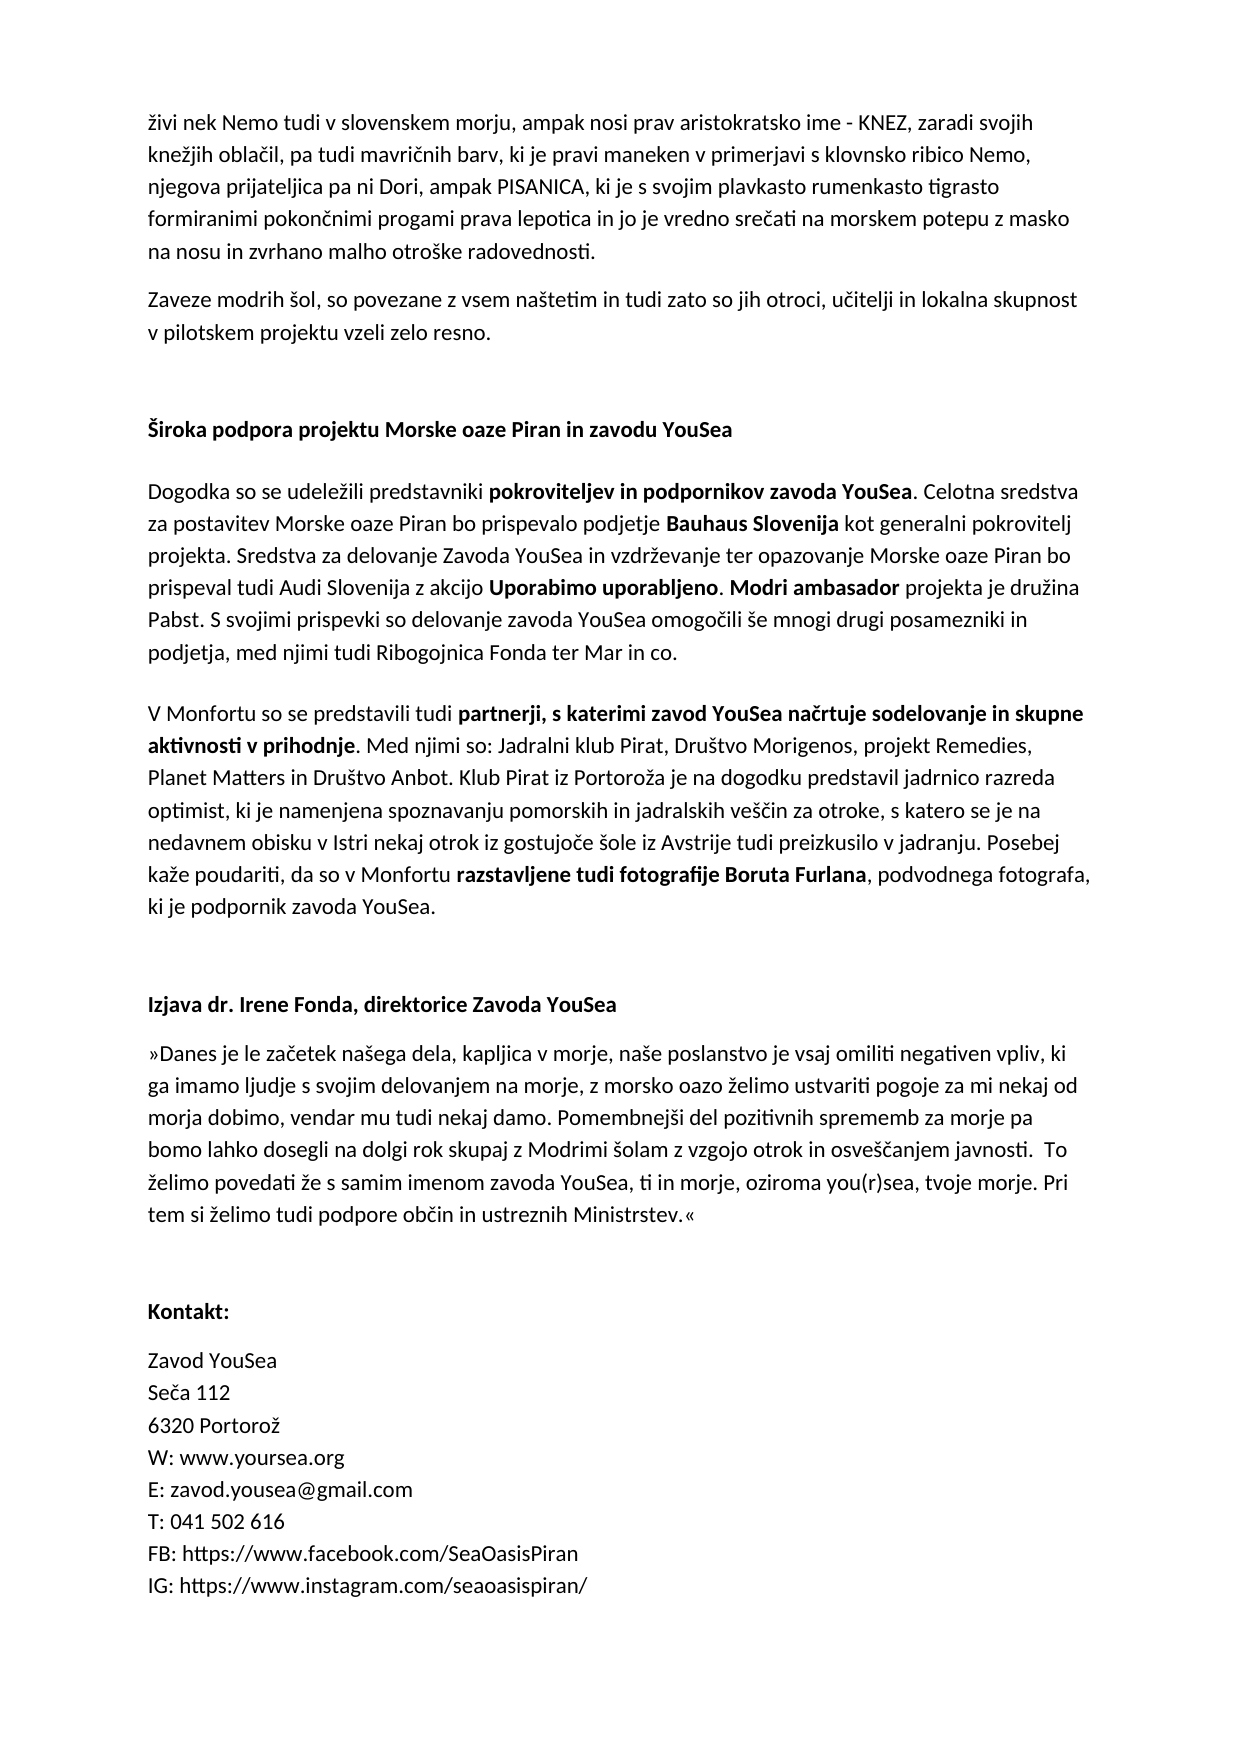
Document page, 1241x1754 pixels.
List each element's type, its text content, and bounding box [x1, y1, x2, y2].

text V Monfortu so se predstavili tudi partnerji, s katerimi zavod YouSea načrtuje sodelovanje in skupne aktivnosti v prihodnje. Med njimi so: Jadralni klub Pirat, Društvo Morigenos, projekt Remedies, Planet Matters in Društvo Anbot. Klub Pirat iz Portoroža je na dogodku predstavil jadrnico razreda optimist, ki je namenjena spoznavanju pomorskih in jadralskih veščin za otroke, s katero se je na nedavnem obisku v Istri nekaj otrok iz gostujoče šole iz Avstrije tudi preizkusilo v jadranju. Posebej kaže poudariti, da so v Monfortu razstavljene tudi fotografije Boruta Furlana, podvodnega fotografa, ki je podpornik zavoda YouSea. [148, 699, 1093, 920]
text Dogodka so se udeležili predstavniki pokroviteljev in podpornikov zavoda YouSea. Celotna sredstva za postavitev Morske oaze Piran bo prispevalo podjetje Bauhaus Slovenija kot generalni pokrovitelj projekta. Sredstva za delovanje Zavoda YouSea in vzdrževanje ter opazovanje Morske oaze Piran bo prispeval tudi Audi Slovenija z akcijo Uporabimo uporabljeno. Modri ambasador projekta je družina Pabst. S svojimi prispevki so delovanje zavoda YouSea omogočili še mnogi drugi posamezniki in podjetja, med njimi tudi Ribogojnica Fonda ter Mar in co. [148, 477, 1093, 666]
text Seča 112 [148, 1378, 1093, 1407]
text Kontakt: [148, 1297, 1093, 1326]
text »Danes je le začetek našega dela, kapljica v morje, naše poslanstvo je vsaj omiliti negativen vpliv, ki ga imamo ljudje s svojim delovanjem na morje, z morsko oazo želimo ustvariti pogoje za mi nekaj od morja dobimo, vendar mu tudi nekaj damo. Pomembnejši del pozitivnih sprememb za morje pa bomo lahko dosegli na dolgi rok skupaj z Modrimi šolam z vzgojo otrok in osveščanjem javnosti. To želimo povedati že s samim imenom zavoda YouSea, ti in morje, oziroma you(r)sea, tvoje morje. Pri tem si želimo tudi podpore občin in ustreznih Ministrstev.« [148, 1039, 1093, 1228]
text živi nek Nemo tudi v slovenskem morju, ampak nosi prav aristokratsko ime - KNEZ, zaradi svojih knežjih oblačil, pa tudi mavričnih barv, ki je pravi maneken v primerjavi s klovnsko ribico Nemo, njegova prijateljica pa ni Dori, ampak PISANICA, ki je s svojim plavkasto rumenkasto tigrasto formiranimi pokončnimi progami prava lepotica in jo je vredno srečati na morskem potepu z masko na nosu in zvrhano malho otroške radovednosti. [148, 108, 1093, 265]
text T: 041 502 616 [148, 1507, 1093, 1535]
text Izjava dr. Irene Fonda, direktorice Zavoda YouSea [148, 990, 1093, 1018]
text E: zavod.yousea@gmail.com [148, 1475, 1093, 1503]
text Zavod YouSea [148, 1346, 1093, 1374]
text Široka podpora projektu Morske oaze Piran in zavodu YouSea [148, 416, 1093, 443]
text W: www.yoursea.org [148, 1443, 1093, 1471]
text 6320 Portorož [148, 1411, 1093, 1439]
text Zaveze modrih šol, so povezane z vsem naštetim in tudi zato so jih otroci, učitelji in lokalna skupnost v pilotskem projektu vzeli zelo resno. [148, 286, 1093, 346]
text IG: https://www.instagram.com/seaoasispiran/ [148, 1572, 1093, 1600]
text FB: https://www.facebook.com/SeaOasisPiran [148, 1539, 1093, 1567]
